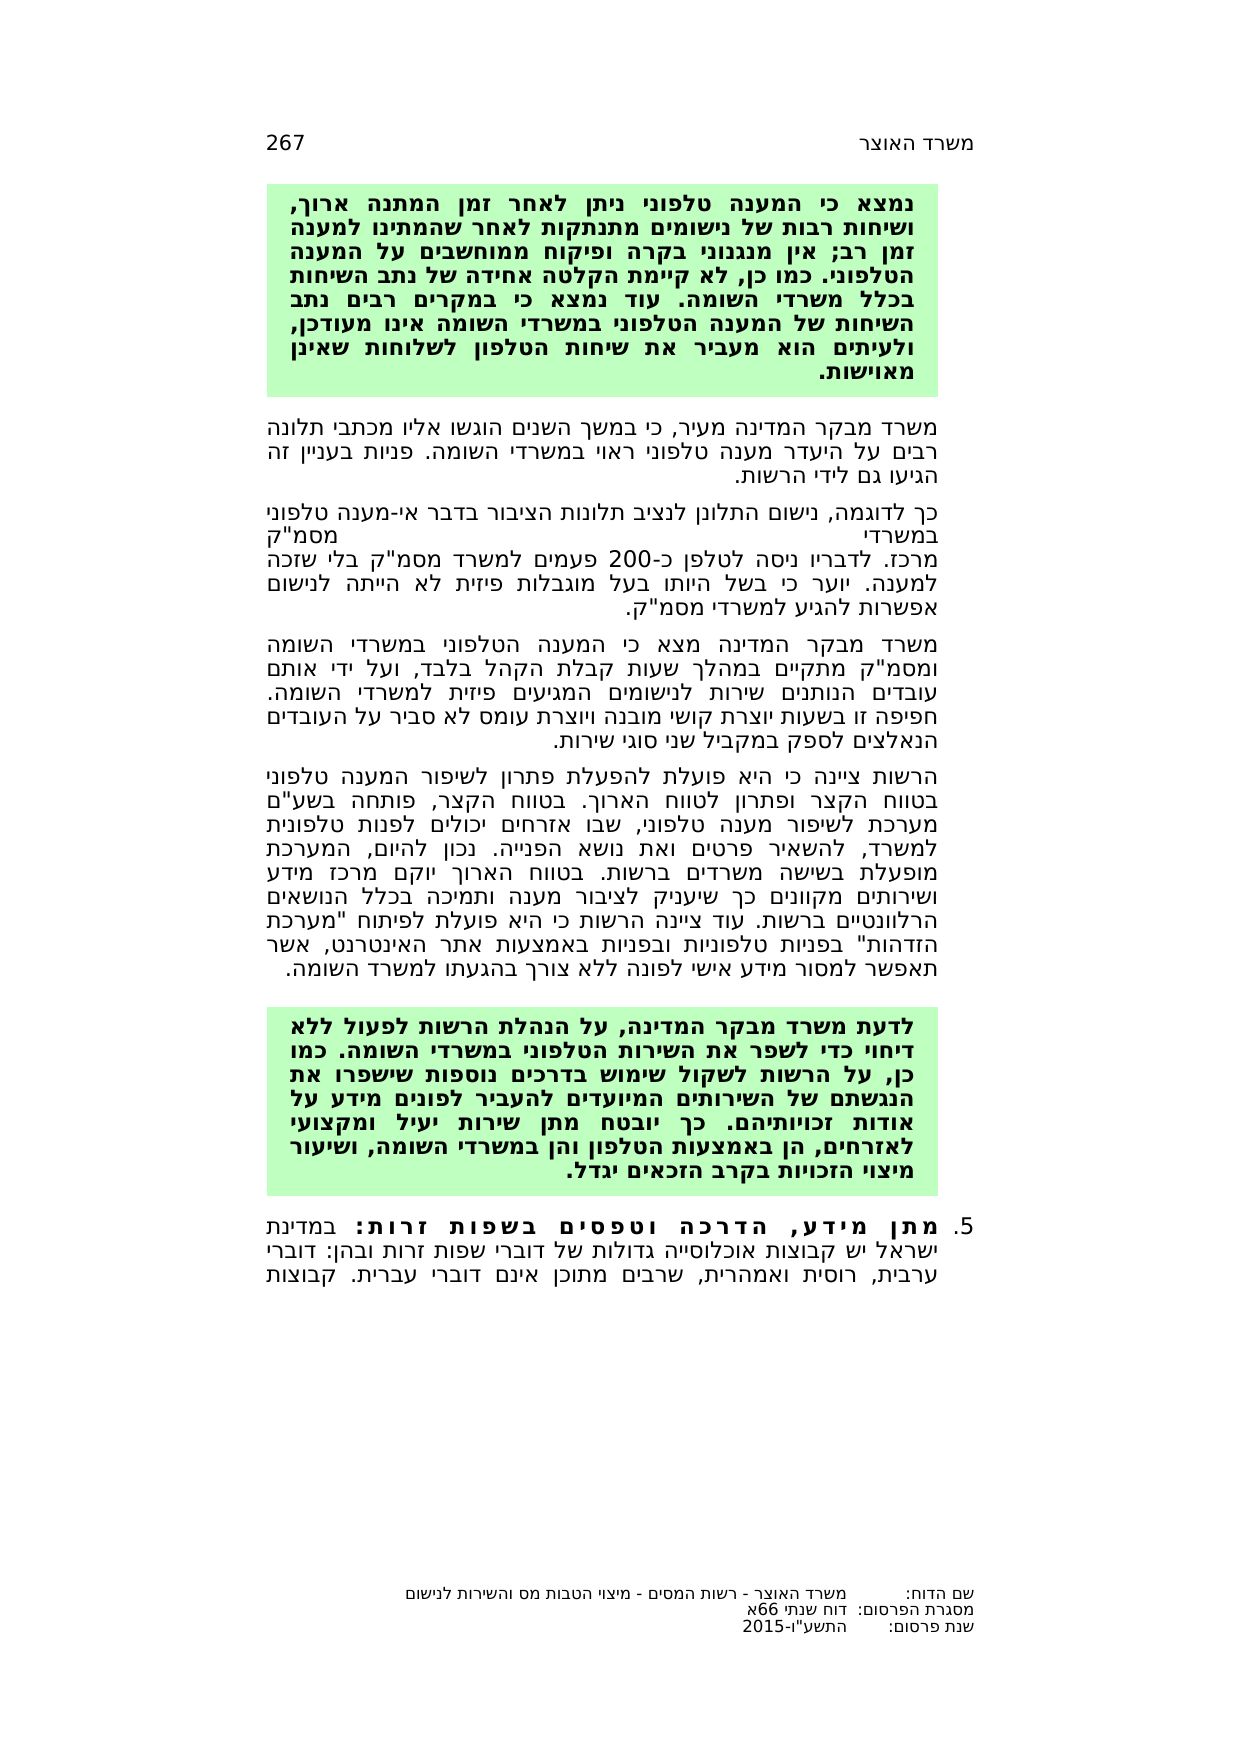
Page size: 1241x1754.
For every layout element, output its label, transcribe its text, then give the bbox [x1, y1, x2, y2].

text כך לדוגמה, נישום התלונן לנציב תלונות הציבור בדבר אי-מענה טלפוני במשרדי מסמ"ק מרכז. לדבריו ניסה לטלפן כ-200 פעמים למשרד מסמ"ק בלי שזכה למענה. יוער כי בשל היותו בעל מוגבלות פיזית לא הייתה לנישום אפשרות להגיע למשרדי מסמ"ק. [266, 501, 939, 621]
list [266, 1215, 974, 1287]
text נמצא כי המענה טלפוני ניתן לאחר זמן המתנה ארוך, ושיחות רבות של נישומים מתנתקות לאחר שהמתינו למענה זמן רב; אין מנגנוני בקרה ופיקוח ממוחשבים על המענה הטלפוני. כמו כן, לא קיימת הקלטה אחידה של נתב השיחות בכלל משרדי השומה. עוד נמצא כי במקרים רבים נתב השיחות של המענה הטלפוני במשרדי השומה אינו מעודכן, ולעיתים הוא מעביר את שיחות הטלפון לשלוחות שאינן מאוישות. [267, 184, 938, 397]
text הרשות ציינה כי היא פועלת להפעלת פתרון לשיפור המענה טלפוני בטווח הקצר ופתרון לטווח הארוך. בטווח הקצר, פותחה בשע"ם מערכת לשיפור מענה טלפוני, שבו אזרחים יכולים לפנות טלפונית למשרד, להשאיר פרטים ואת נושא הפנייה. נכון להיום, המערכת מופעלת בשישה משרדים ברשות. בטווח הארוך יוקם מרכז מידע ושירותים מקוונים כך שיעניק לציבור מענה ותמיכה בכלל הנושאים הרלוונטיים ברשות. עוד ציינה הרשות כי היא פועלת לפיתוח "מערכת הזדהות" בפניות טלפוניות ובפניות באמצעות אתר האינטרנט, אשר תאפשר למסור מידע אישי לפונה ללא צורך בהגעתו למשרד השומה. [266, 765, 939, 981]
text לדעת משרד מבקר המדינה, על הנהלת הרשות לפעול ללא דיחוי כדי לשפר את השירות הטלפוני במשרדי השומה. כמו כן, על הרשות לשקול שימוש בדרכים נוספות שישפרו את הנגשתם של השירותים המיועדים להעביר לפונים מידע על אודות זכויותיהם. כך יובטח מתן שירות יעיל ומקצועי לאזרחים, הן באמצעות הטלפון והן במשרדי השומה, ושיעור מיצוי הזכויות בקרב הזכאים יגדל. [267, 1007, 938, 1196]
text משרד מבקר המדינה מעיר, כי במשך השנים הוגשו אליו מכתבי תלונה רבים על היעדר מענה טלפוני ראוי במשרדי השומה. פניות בעניין זה הגיעו גם לידי הרשות. [266, 416, 939, 488]
text משרד מבקר המדינה מצא כי המענה הטלפוני במשרדי השומה ומסמ"ק מתקיים במהלך שעות קבלת הקהל בלבד, ועל ידי אותם עובדים הנותנים שירות לנישומים המגיעים פיזית למשרדי השומה. חפיפה זו בשעות יוצרת קושי מובנה ויוצרת עומס לא סביר על העובדים הנאלצים לספק במקביל שני סוגי שירות. [266, 633, 939, 753]
